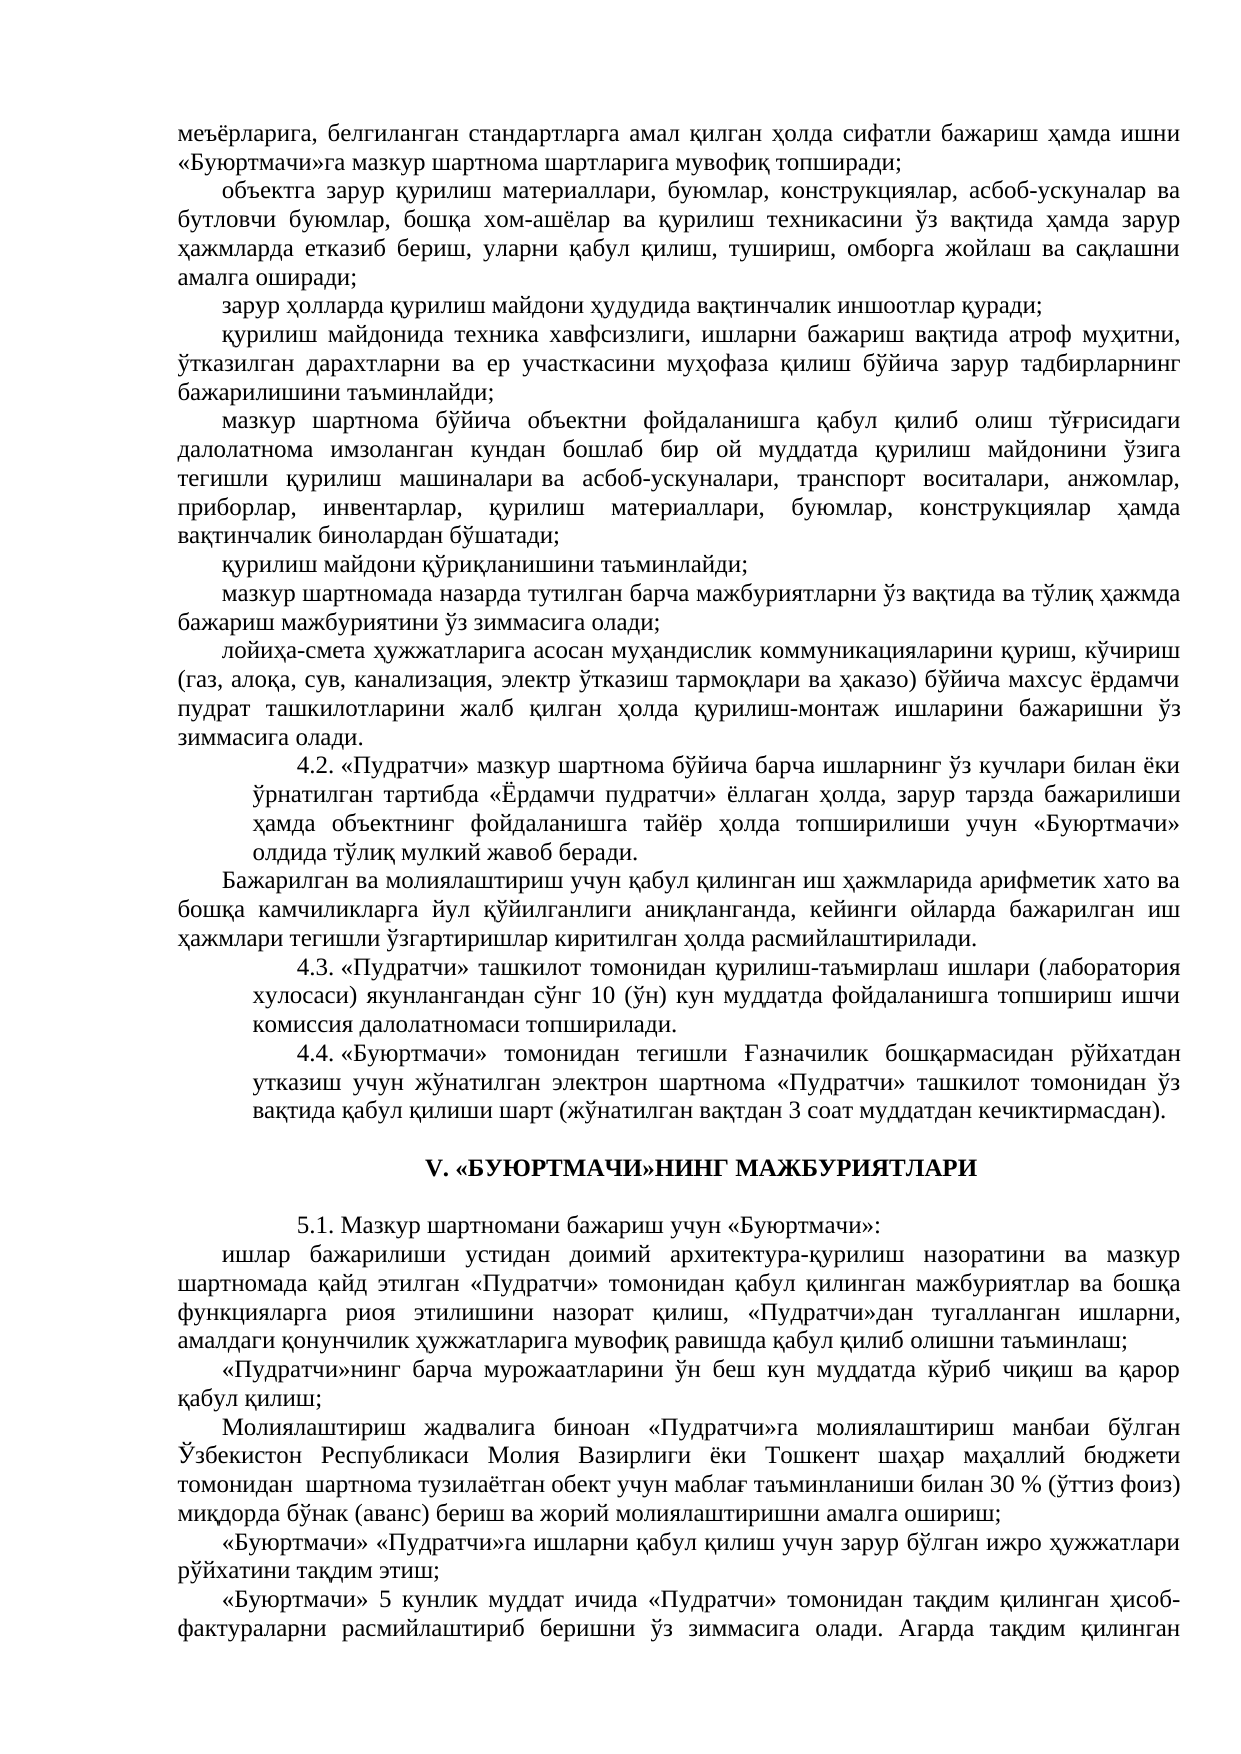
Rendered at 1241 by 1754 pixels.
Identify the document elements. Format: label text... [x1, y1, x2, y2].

list қурилиш майдонида техника хавфсизлиги, ишларни бажариш вақтида атроф муҳитни, ўтказилган дарахтларни ва ер участкасини муҳофаза қилиш бўйича зарур тадбирларнинг бажарилишини таъминлайди; [177, 319, 1181, 406]
list зарур ҳолларда қурилиш майдони ҳудудида вақтинчалик иншоотлар қуради; [177, 291, 1181, 319]
list «Пудратчи» мазкур шартнома бўйича барча ишларнинг ўз кучлари билан ёки ўрнатилган тартибда «Ёрдамчи пудратчи» ёллаган ҳолда, зарур тарзда бажарилиши ҳамда объектнинг фойдаланишга тайёр ҳолда топширилиши учун «Буюртмачи» олдида тўлиқ мулкий жавоб беради. [252, 751, 1181, 866]
list Молиялаштириш жадвалига биноан «Пудратчи»га молиялаштириш манбаи бўлган Ўзбекистон Республикаси Молия Вазирлиги ёки Тошкент шаҳар маҳаллий бюджети томонидан шартнома тузилаётган обект учун маблағ таъминланиши билан 30 % (ўттиз фоиз) миқдорда бўнак (аванс) бериш ва жорий молиялаштиришни амалга ошириш; [177, 1412, 1181, 1527]
list «Пудратчи»нинг барча мурожаатларини ўн беш кун муддатда кўриб чиқиш ва қарор қабул қилиш; [177, 1354, 1181, 1412]
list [177, 118, 1181, 176]
list қурилиш майдони қўриқланишини таъминлайди; [177, 549, 1181, 578]
list V. «БУЮРТМАЧИ»НИНГ МАЖБУРИЯТЛАРИ [221, 1153, 1181, 1182]
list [177, 1584, 1181, 1642]
list мазкур шартномада назарда тутилган барча мажбуриятларни ўз вақтида ва тўлиқ ҳажмда бажариш мажбуриятини ўз зиммасига олади; [177, 578, 1181, 636]
list Бажарилган ва молиялаштириш учун қабул қилинган иш ҳажмларида арифметик хато ва бошқа камчиликларга йул қўйилганлиги аниқланганда, кейинги ойларда бажарилган иш ҳажмлари тегишли ўзгартиришлар киритилган ҳолда расмийлаштирилади. [177, 866, 1181, 952]
list Мазкур шартномани бажариш учун «Буюртмачи»: [252, 1211, 1181, 1239]
list мазкур шартнома бўйича объектни фойдаланишга қабул қилиб олиш тўғрисидаги далолатнома имзоланган кундан бошлаб бир ой муддатда қурилиш майдонини ўзига тегишли қурилиш машиналари ва асбоб-ускуналари, транспорт воситалари, анжомлар, приборлар, инвентарлар, қурилиш материаллари, буюмлар, конструкциялар ҳамда вақтинчалик бинолардан бўшатади; [177, 406, 1181, 549]
list лойиҳа-смета ҳужжатларига асосан муҳандислик коммуникацияларини қуриш, кўчириш (газ, алоқа, сув, канализация, электр ўтказиш тармоқлари ва ҳаказо) бўйича махсус ёрдамчи пудрат ташкилотларини жалб қилган ҳолда қурилиш-монтаж ишларини бажаришни ўз зиммасига олади. [177, 636, 1181, 751]
list «Буюртмачи» «Пудратчи»га ишларни қабул қилиш учун зарур бўлган ижро ҳужжатлари рўйхатини тақдим этиш; [177, 1527, 1181, 1584]
list ишлар бажарилиши устидан доимий архитектура-қурилиш назоратини ва мазкур шартномада қайд этилган «Пудратчи» томонидан қабул қилинган мажбуриятлар ва бошқа функцияларга риоя этилишини назорат қилиш, «Пудратчи»дан тугалланган ишларни, амалдаги қонунчилик ҳужжатларига мувофиқ равишда қабул қилиб олишни таъминлаш; [177, 1239, 1181, 1354]
list объектга зарур қурилиш материаллари, буюмлар, конструкциялар, асбоб-ускуналар ва бутловчи буюмлар, бошқа хом-ашёлар ва қурилиш техникасини ўз вақтида ҳамда зарур ҳажмларда етказиб бериш, уларни қабул қилиш, тушириш, омборга жойлаш ва сақлашни амалга оширади; [177, 176, 1181, 291]
list «Буюртмачи» томонидан тегишли Ғазначилик бошқармасидан рўйхатдан утказиш учун жўнатилган электрон шартнома «Пудратчи» ташкилот томонидан ўз вақтида қабул қилиши шарт (жўнатилган вақтдан 3 соат муддатдан кечиктирмасдан). [252, 1038, 1181, 1124]
list «Пудратчи» ташкилот томонидан қурилиш-таъмирлаш ишлари (лаборатория хулосаси) якунлангандан сўнг 10 (ўн) кун муддатда фойдаланишга топшириш ишчи комиссия далолатномаси топширилади. [252, 952, 1181, 1038]
